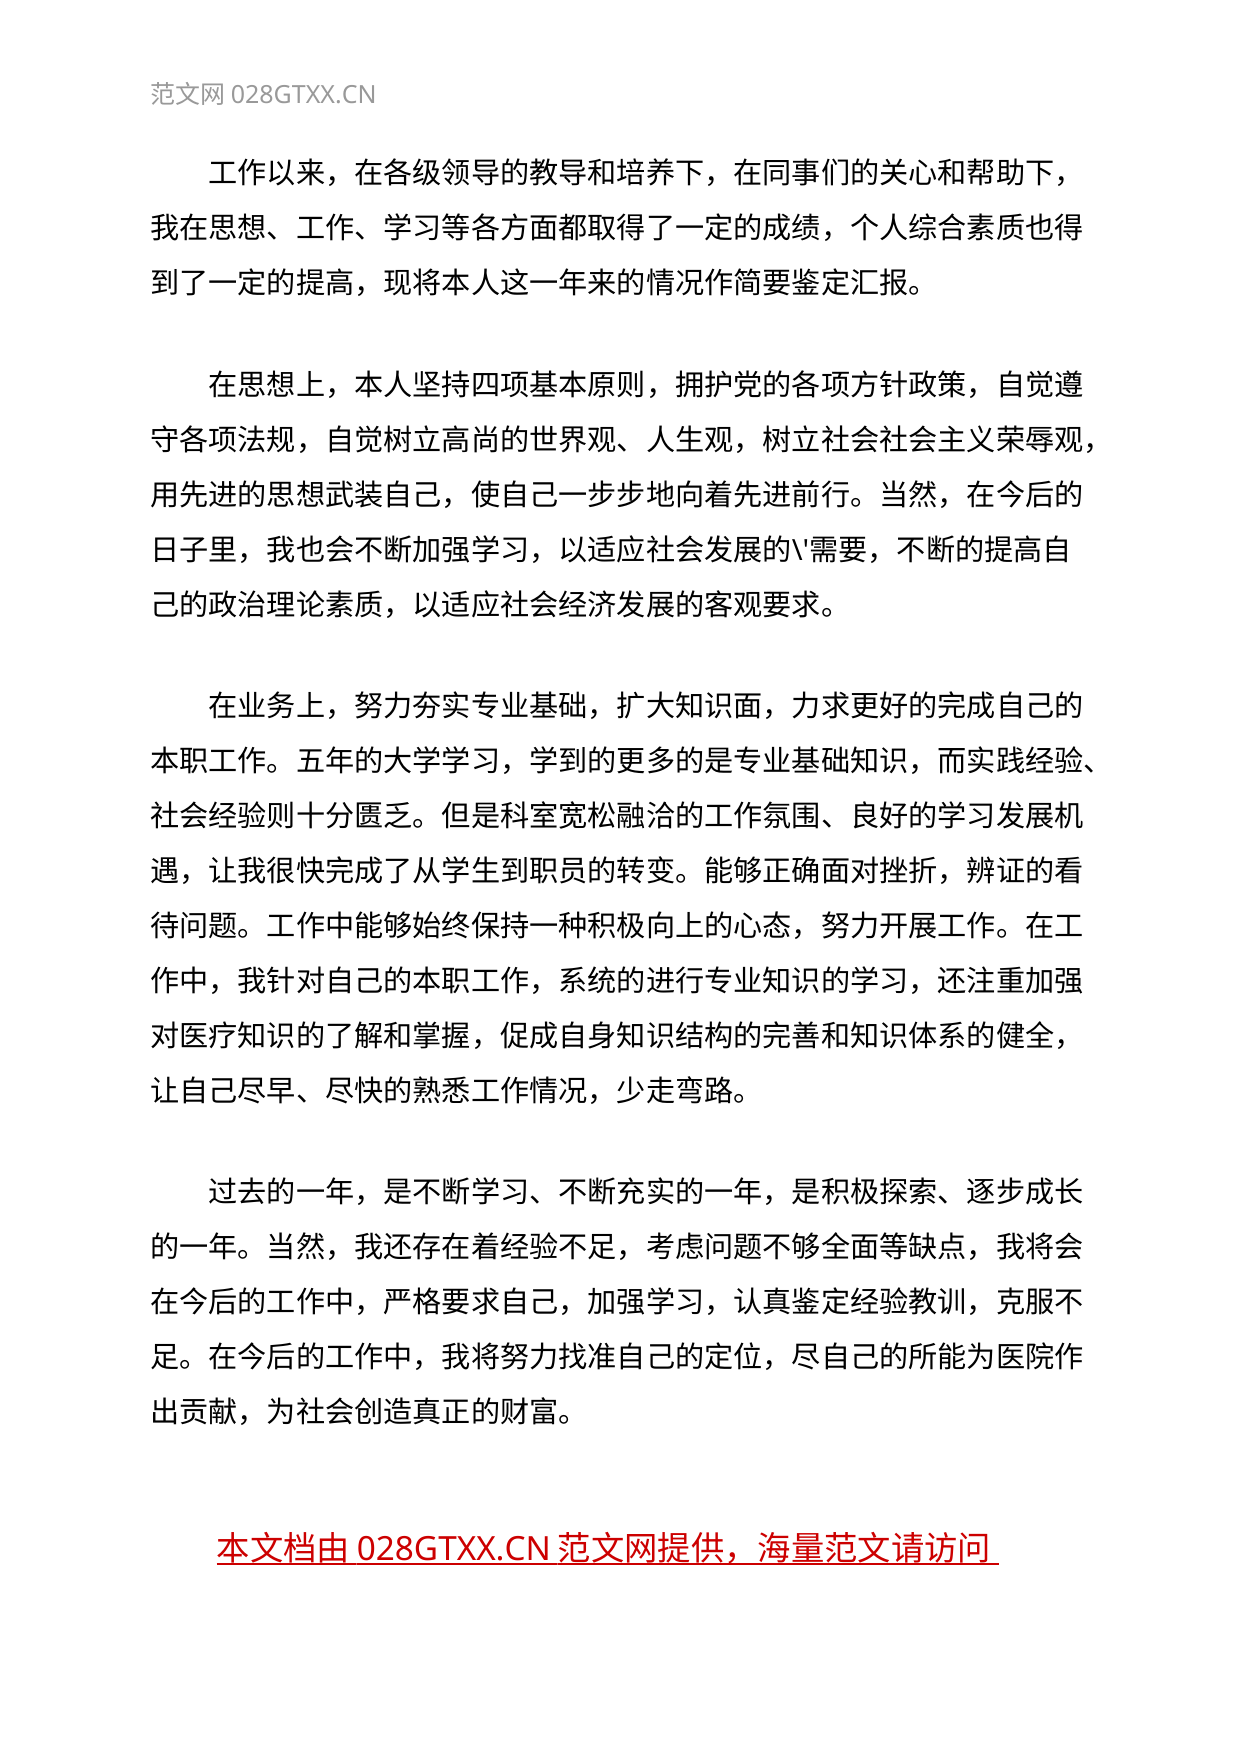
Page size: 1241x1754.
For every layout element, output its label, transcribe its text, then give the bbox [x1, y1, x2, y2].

text 工作以来，在各级领导的教导和培养下，在同事们的关心和帮助下，我在思想、工作、学习等各方面都取得了一定的成绩，个人综合素质也得到了一定的提高，现将本人这一年来的情况作简要鉴定汇报。 [150, 150, 1090, 302]
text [150, 1522, 1090, 1570]
text 在思想上，本人坚持四项基本原则，拥护党的各项方针政策，自觉遵守各项法规，自觉树立高尚的世界观、人生观，树立社会社会主义荣辱观，用先进的思想武装自己，使自己一步步地向着先进前行。当然，在今后的日子里，我也会不断加强学习，以适应社会发展的\'需要，不断的提高自己的政治理论素质，以适应社会经济发展的客观要求。 [150, 362, 1090, 623]
text 过去的一年，是不断学习、不断充实的一年，是积极探索、逐步成长的一年。当然，我还存在着经验不足，考虑问题不够全面等缺点，我将会在今后的工作中，严格要求自己，加强学习，认真鉴定经验教训，克服不足。在今后的工作中，我将努力找准自己的定位，尽自己的所能为医院作出贡献，为社会创造真正的财富。 [150, 1169, 1090, 1431]
text 在业务上，努力夯实专业基础，扩大知识面，力求更好的完成自己的本职工作。五年的大学学习，学到的更多的是专业基础知识，而实践经验、社会经验则十分匮乏。但是科室宽松融洽的工作氛围、良好的学习发展机遇，让我很快完成了从学生到职员的转变。能够正确面对挫折，辨证的看待问题。工作中能够始终保持一种积极向上的心态，努力开展工作。在工作中，我针对自己的本职工作，系统的进行专业知识的学习，还注重加强对医疗知识的了解和掌握，促成自身知识结构的完善和知识体系的健全，让自己尽早、尽快的熟悉工作情况，少走弯路。 [150, 683, 1090, 1109]
